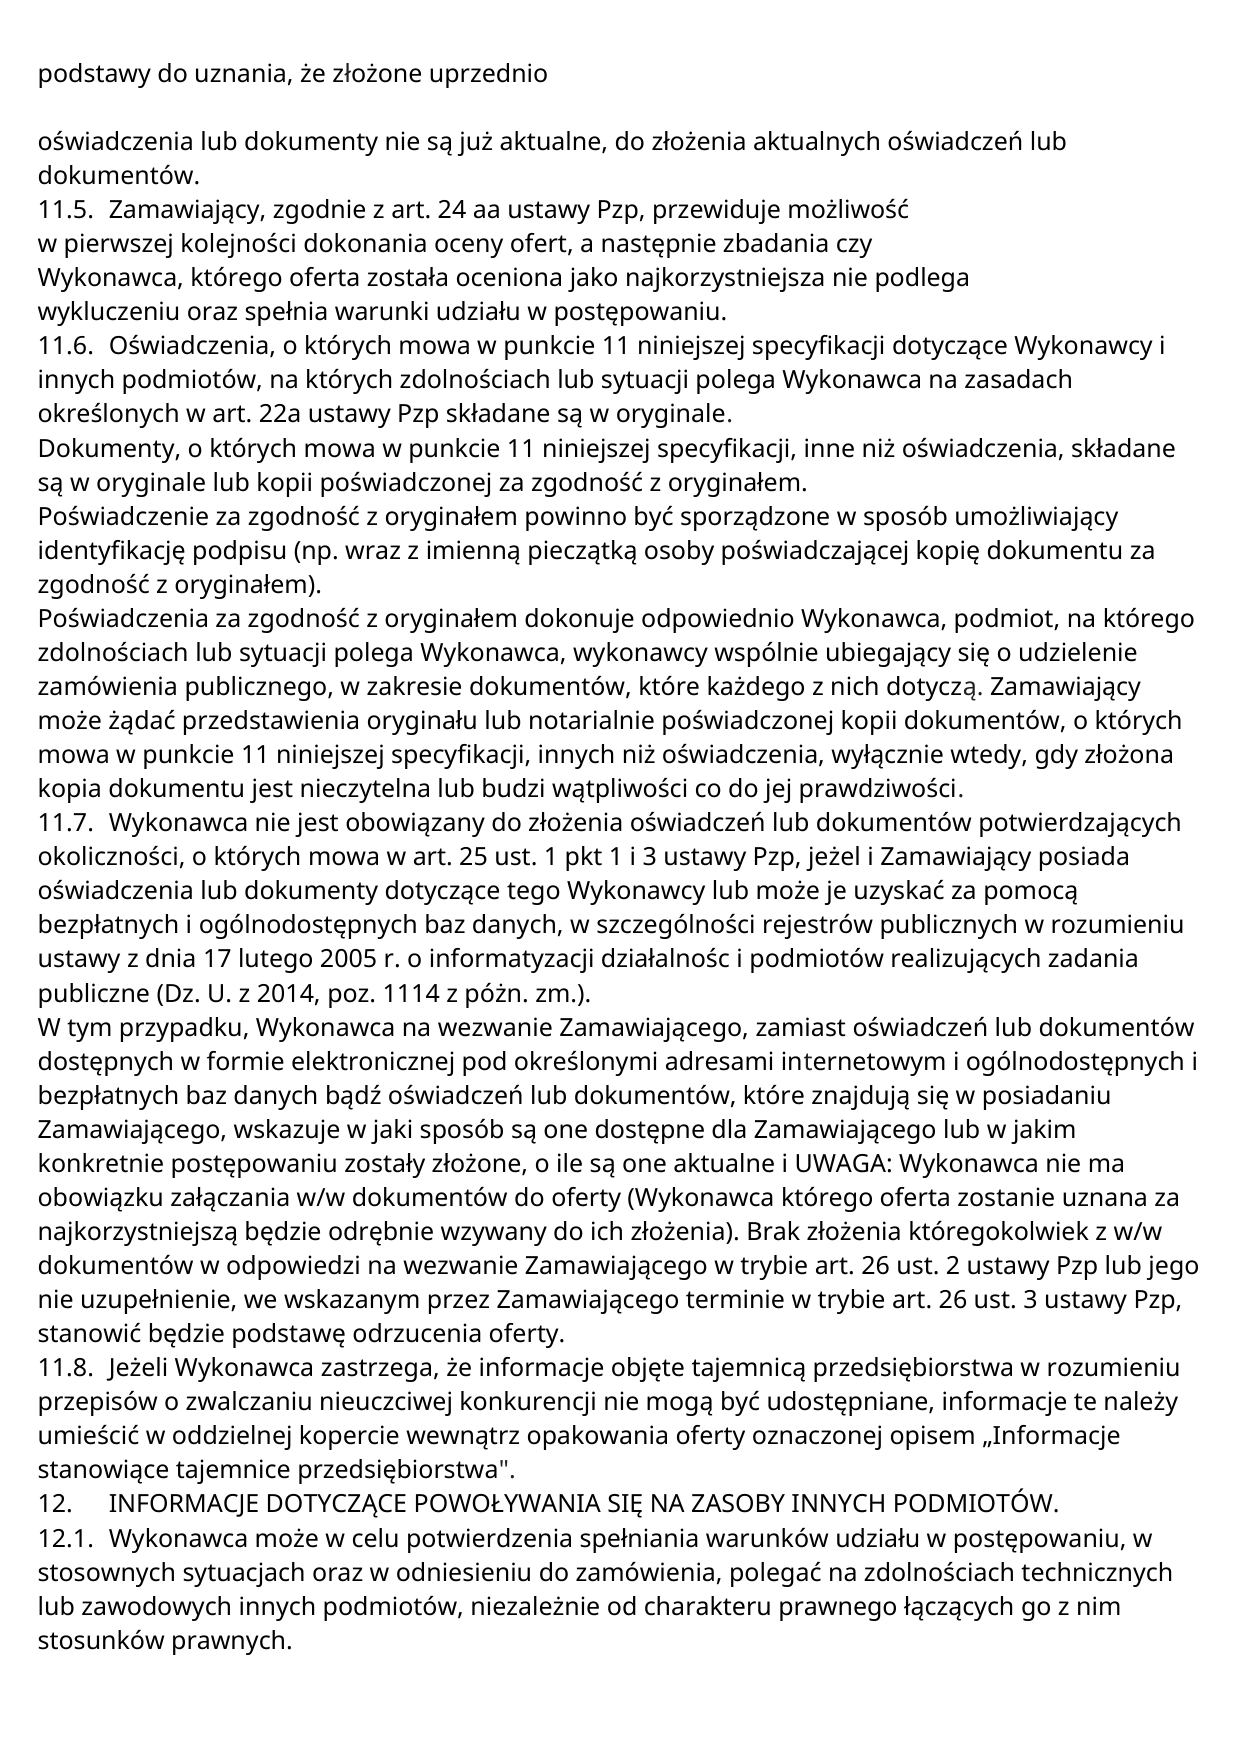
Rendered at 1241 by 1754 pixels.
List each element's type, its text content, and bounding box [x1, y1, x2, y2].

text 11.5. Zamawiający, zgodnie z art. 24 aa ustawy Pzp, przewiduje możliwość [37, 192, 1203, 226]
text 11.6. Oświadczenia, o których mowa w punkcie 11 niniejszej specyfikacji dotyczące Wykonawcy i innych podmiotów, na których zdolnościach lub sytuacji polega Wykonawca na zasadach określonych w art. 22a ustawy Pzp składane są w oryginale. [37, 328, 1203, 430]
text 12.1. Wykonawca może w celu potwierdzenia spełniania warunków udziału w postępowaniu, w stosownych sytuacjach oraz w odniesieniu do zamówienia, polegać na zdolnościach technicznych lub zawodowych innych podmiotów, niezależnie od charakteru prawnego łączących go z nim stosunków prawnych. [37, 1520, 1203, 1656]
text Poświadczenie za zgodność z oryginałem powinno być sporządzone w sposób umożliwiający identyfikację podpisu (np. wraz z imienną pieczątką osoby poświadczającej kopię dokumentu za zgodność z oryginałem). [37, 498, 1203, 601]
text W tym przypadku, Wykonawca na wezwanie Zamawiającego, zamiast oświadczeń lub dokumentów dostępnych w formie elektronicznej pod określonymi adresami internetowym i ogólnodostępnych i bezpłatnych baz danych bądź oświadczeń lub dokumentów, które znajdują się w posiadaniu Zamawiającego, wskazuje w jaki sposób są one dostępne dla Zamawiającego lub w jakim konkretnie postępowaniu zostały złożone, o ile są one aktualne i UWAGA: Wykonawca nie ma obowiązku załączania w/w dokumentów do oferty (Wykonawca którego oferta zostanie uznana za najkorzystniejszą będzie odrębnie wzywany do ich złożenia). Brak złożenia któregokolwiek z w/w dokumentów w odpowiedzi na wezwanie Zamawiającego w trybie art. 26 ust. 2 ustawy Pzp lub jego nie uzupełnienie, we wskazanym przez Zamawiającego terminie w trybie art. 26 ust. 3 ustawy Pzp, stanowić będzie podstawę odrzucenia oferty. [37, 1009, 1203, 1350]
text 11.7. Wykonawca nie jest obowiązany do złożenia oświadczeń lub dokumentów potwierdzających okoliczności, o których mowa w art. 25 ust. 1 pkt 1 i 3 ustawy Pzp, jeżel i Zamawiający posiada oświadczenia lub dokumenty dotyczące tego Wykonawcy lub może je uzyskać za pomocą bezpłatnych i ogólnodostępnych baz danych, w szczególności rejestrów publicznych w rozumieniu ustawy z dnia 17 lutego 2005 r. o informatyzacji działalnośc i podmiotów realizujących zadania publiczne (Dz. U. z 2014, poz. 1114 z póżn. zm.). [37, 805, 1203, 1009]
text Poświadczenia za zgodność z oryginałem dokonuje odpowiednio Wykonawca, podmiot, na którego zdolnościach lub sytuacji polega Wykonawca, wykonawcy wspólnie ubiegający się o udzielenie zamówienia publicznego, w zakresie dokumentów, które każdego z nich dotyczą. Zamawiający może żądać przedstawienia oryginału lub notarialnie poświadczonej kopii dokumentów, o których mowa w punkcie 11 niniejszej specyfikacji, innych niż oświadczenia, wyłącznie wtedy, gdy złożona kopia dokumentu jest nieczytelna lub budzi wątpliwości co do jej prawdziwości. [37, 601, 1203, 805]
text 12. INFORMACJE DOTYCZĄCE POWOŁYWANIA SIĘ NA ZASOBY INNYCH PODMIOTÓW. [37, 1486, 1203, 1520]
text 11.8. Jeżeli Wykonawca zastrzega, że informacje objęte tajemnicą przedsiębiorstwa w rozumieniu przepisów o zwalczaniu nieuczciwej konkurencji nie mogą być udostępniane, informacje te należy umieścić w oddzielnej kopercie wewnątrz opakowania oferty oznaczonej opisem „Informacje stanowiące tajemnice przedsiębiorstwa". [37, 1350, 1203, 1486]
text oświadczenia lub dokumenty nie są już aktualne, do złożenia aktualnych oświadczeń lub dokumentów. [37, 124, 1203, 192]
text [37, 56, 1203, 89]
text wykluczeniu oraz spełnia warunki udziału w postępowaniu. [37, 294, 1203, 328]
text Dokumenty, o których mowa w punkcie 11 niniejszej specyfikacji, inne niż oświadczenia, składane są w oryginale lub kopii poświadczonej za zgodność z oryginałem. [37, 430, 1203, 498]
text w pierwszej kolejności dokonania oceny ofert, a następnie zbadania czy [37, 226, 1203, 260]
text Wykonawca, którego oferta została oceniona jako najkorzystniejsza nie podlega [37, 260, 1203, 294]
